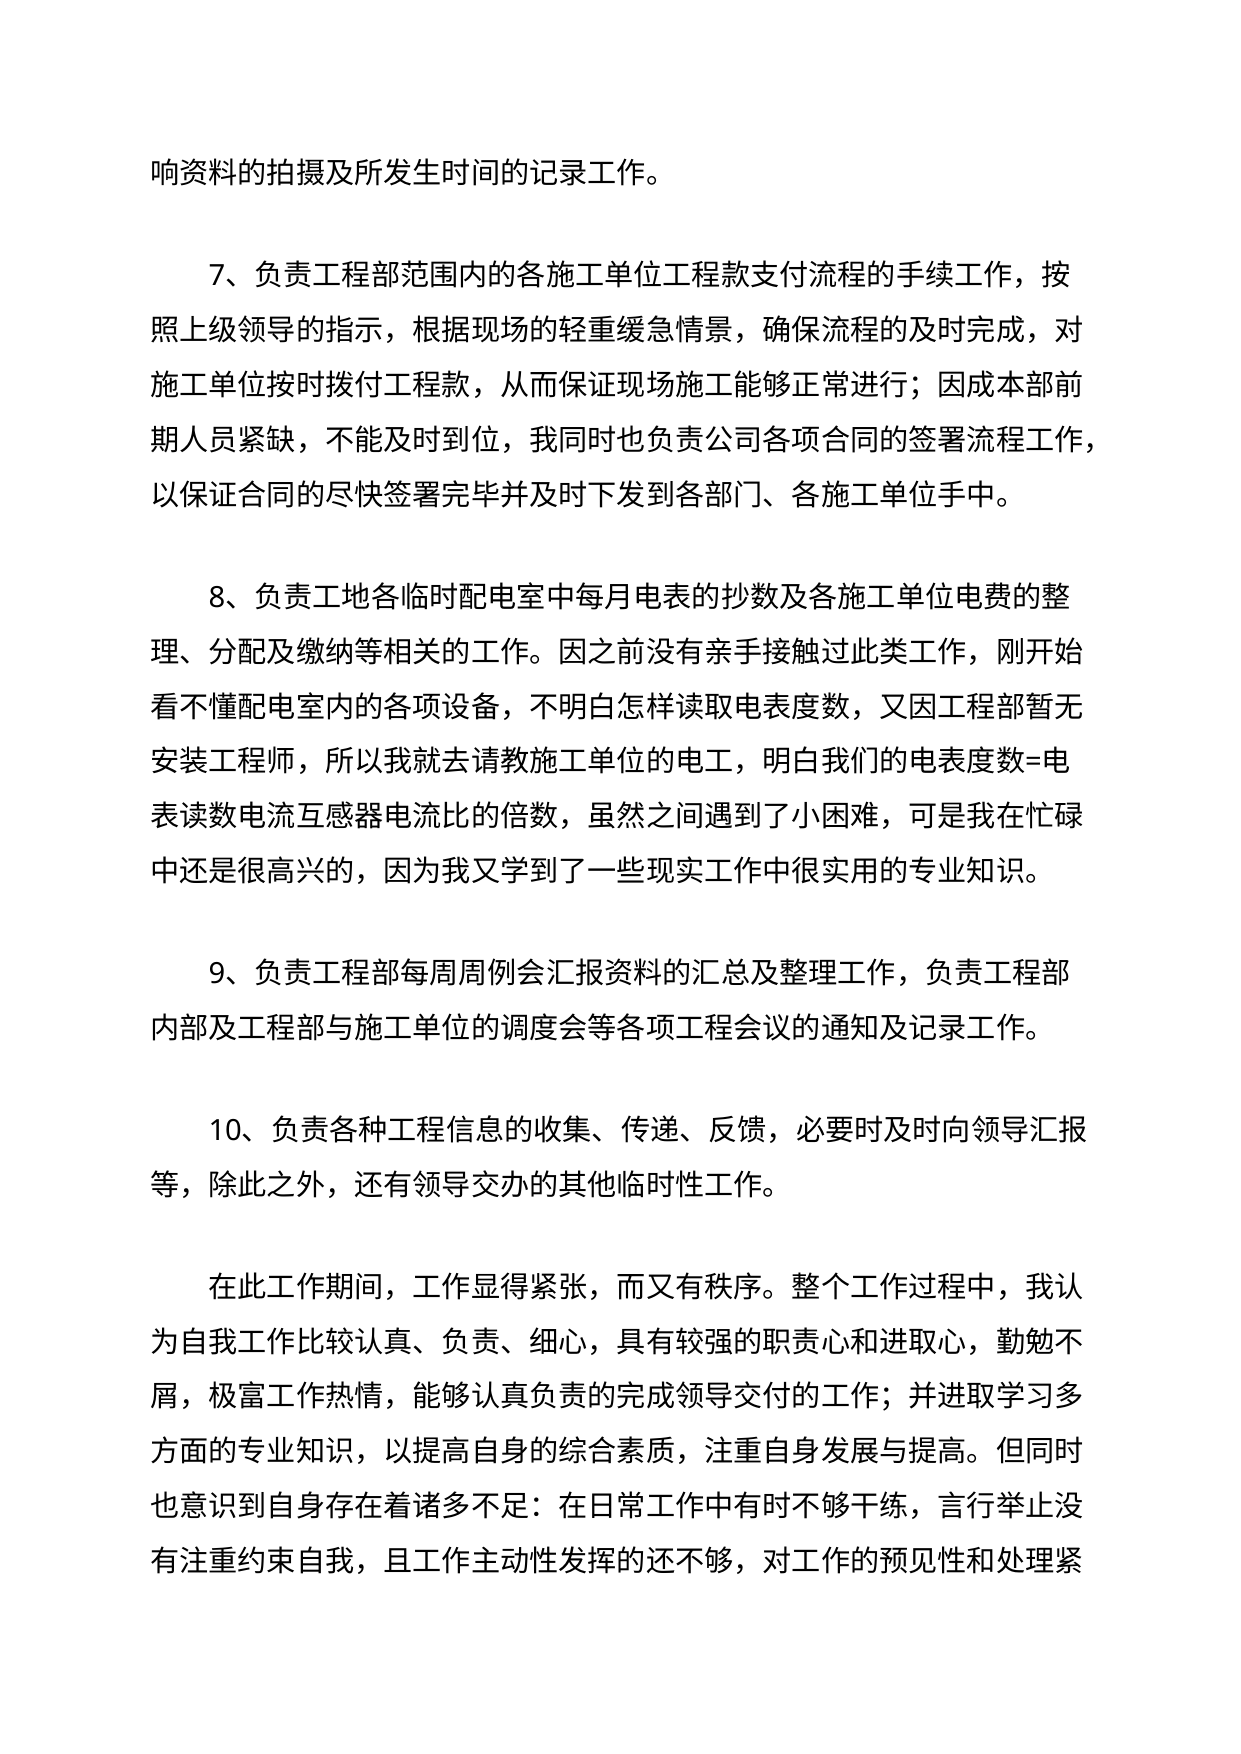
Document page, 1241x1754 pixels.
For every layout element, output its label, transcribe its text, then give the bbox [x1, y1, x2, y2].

text 7、负责工程部范围内的各施工单位工程款支付流程的手续工作，按照上级领导的指示，根据现场的轻重缓急情景，确保流程的及时完成，对施工单位按时拨付工程款，从而保证现场施工能够正常进行；因成本部前期人员紧缺，不能及时到位，我同时也负责公司各项合同的签署流程工作，以保证合同的尽快签署完毕并及时下发到各部门、各施工单位手中。 [150, 252, 1090, 514]
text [150, 150, 1090, 192]
text 8、负责工地各临时配电室中每月电表的抄数及各施工单位电费的整理、分配及缴纳等相关的工作。因之前没有亲手接触过此类工作，刚开始看不懂配电室内的各项设备，不明白怎样读取电表度数，又因工程部暂无安装工程师，所以我就去请教施工单位的电工，明白我们的电表度数=电表读数电流互感器电流比的倍数，虽然之间遇到了小困难，可是我在忙碌中还是很高兴的，因为我又学到了一些现实工作中很实用的专业知识。 [150, 573, 1090, 890]
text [150, 1263, 1090, 1580]
text 9、负责工程部每周周例会汇报资料的汇总及整理工作，负责工程部内部及工程部与施工单位的调度会等各项工程会议的通知及记录工作。 [150, 950, 1090, 1047]
text 10、负责各种工程信息的收集、传递、反馈，必要时及时向领导汇报等，除此之外，还有领导交办的其他临时性工作。 [150, 1106, 1090, 1204]
